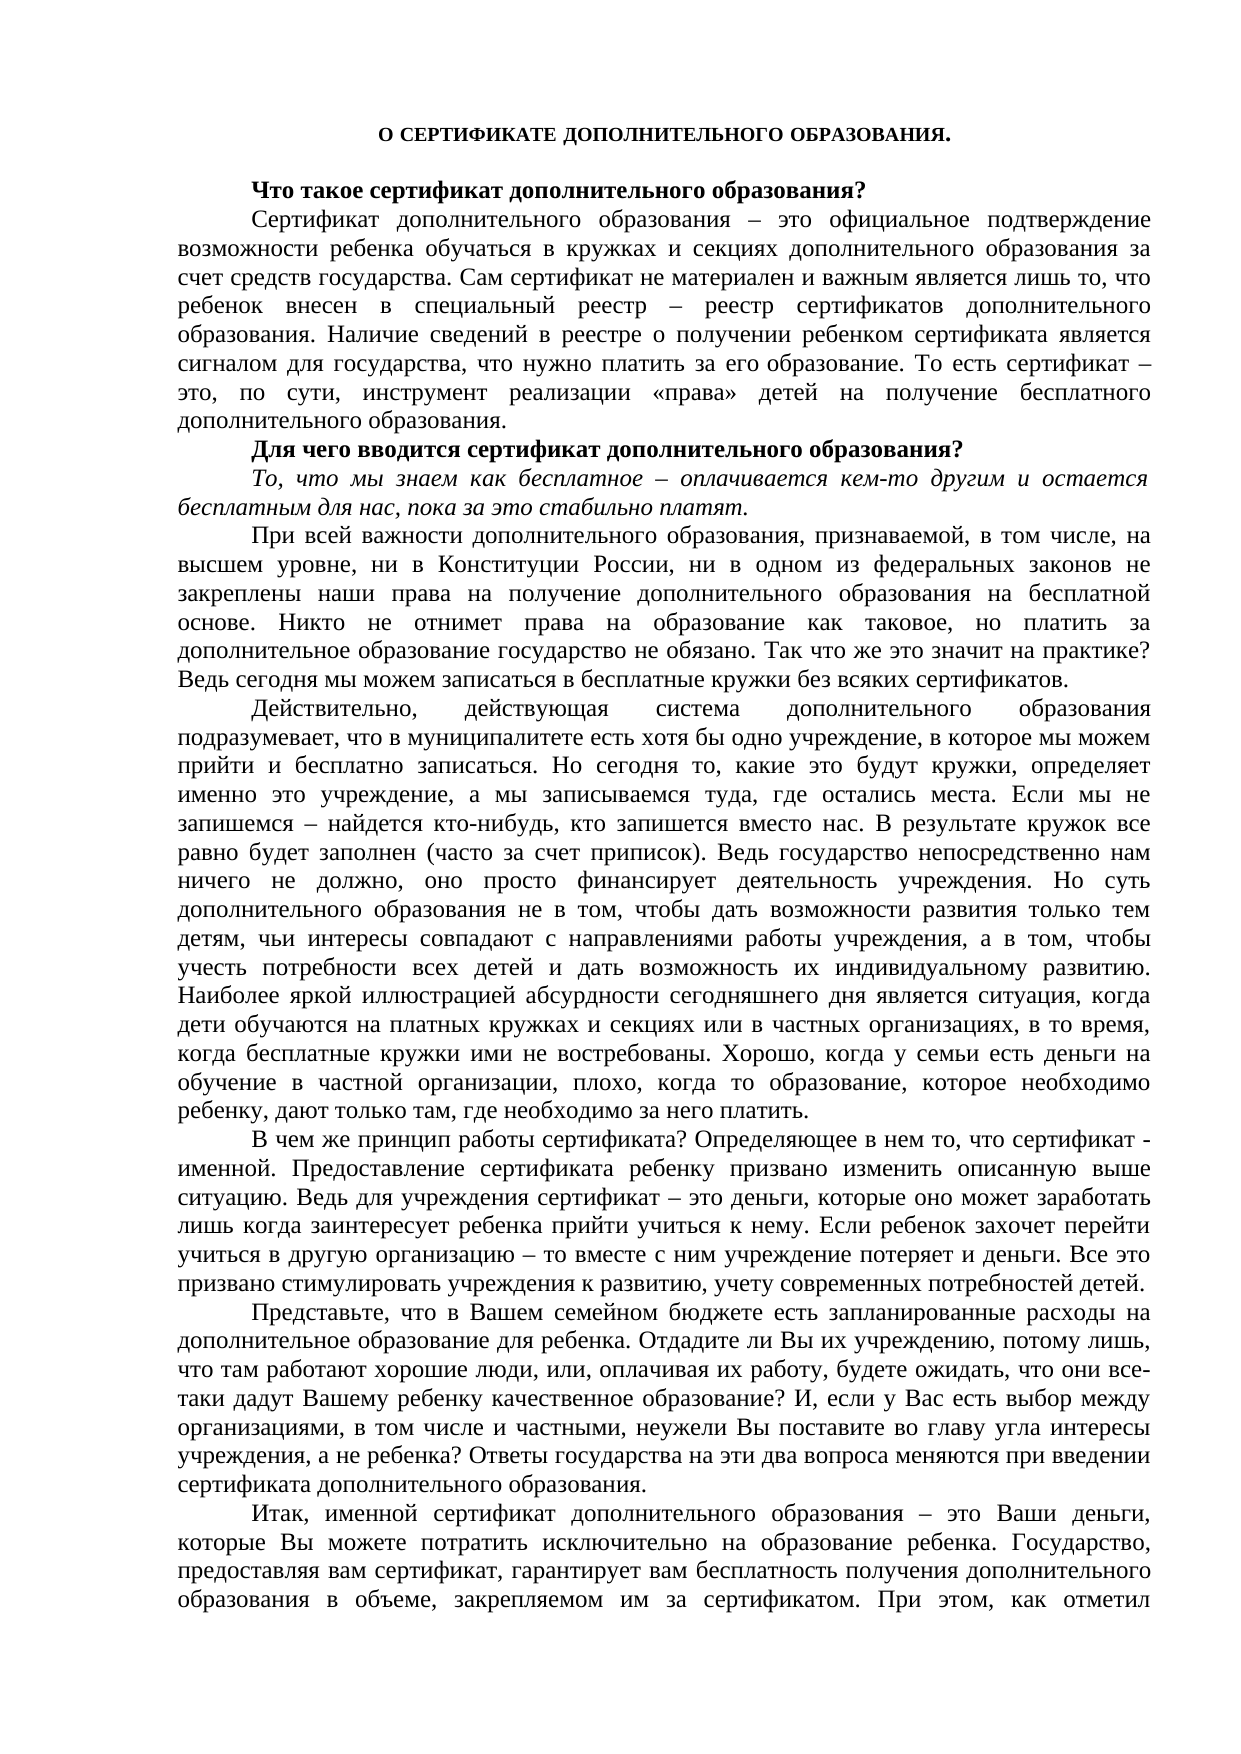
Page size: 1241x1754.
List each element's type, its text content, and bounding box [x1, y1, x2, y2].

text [177, 1498, 1152, 1613]
text При всей важности дополнительного образования, признаваемой, в том числе, на высшем уровне, ни в Конституции России, ни в одном из федеральных законов не закреплены наши права на получение дополнительного образования на бесплатной основе. Никто не отнимет права на образование как таковое, но платить за дополнительное образование государство не обязано. Так что же это значит на практике? Ведь сегодня мы можем записаться в бесплатные кружки без всяких сертификатов. [177, 521, 1152, 693]
text Сертификат дополнительного образования – это официальное подтверждение возможности ребенка обучаться в кружках и секциях дополнительного образования за счет средств государства. Сам сертификат не материален и важным является лишь то, что ребенок внесен в специальный реестр – реестр сертификатов дополнительного образования. Наличие сведений в реестре о получении ребенком сертификата является сигналом для государства, что нужно платить за его образование. То есть сертификат – это, по сути, инструмент реализации «права» детей на получение бесплатного дополнительного образования. [177, 204, 1152, 434]
text Действительно, действующая система дополнительного образования подразумевает, что в муниципалитете есть хотя бы одно учреждение, в которое мы можем прийти и бесплатно записаться. Но сегодня то, какие это будут кружки, определяет именно это учреждение, а мы записываемся туда, где остались места. Если мы не запишемся – найдется кто-нибудь, кто запишется вместо нас. В результате кружок все равно будет заполнен (часто за счет приписок). Ведь государство непосредственно нам ничего не должно, оно просто финансирует деятельность учреждения. Но суть дополнительного образования не в том, чтобы дать возможности развития только тем детям, чьи интересы совпадают с направлениями работы учреждения, а в том, чтобы учесть потребности всех детей и дать возможность их индивидуальному развитию. Наиболее яркой иллюстрацией абсурдности сегодняшнего дня является ситуация, когда дети обучаются на платных кружках и секциях или в частных организациях, в то время, когда бесплатные кружки ими не востребованы. Хорошо, когда у семьи есть деньги на обучение в частной организации, плохо, когда то образование, которое необходимо ребенку, дают только там, где необходимо за него платить. [177, 693, 1152, 1124]
text о сертификате дополнительного образования. [177, 118, 1152, 147]
text То, что мы знаем как бесплатное – оплачивается кем-то другим и остается бесплатным для нас, пока за это стабильно платят. [177, 463, 1152, 521]
text Для чего вводится сертификат дополнительного образования? [177, 434, 1152, 463]
text В чем же принцип работы сертификата? Определяющее в нем то, что сертификат - именной. Предоставление сертификата ребенку призвано изменить описанную выше ситуацию. Ведь для учреждения сертификат – это деньги, которые оно может заработать лишь когда заинтересует ребенка прийти учиться к нему. Если ребенок захочет перейти учиться в другую организацию – то вместе с ним учреждение потеряет и деньги. Все это призвано стимулировать учреждения к развитию, учету современных потребностей детей. [177, 1124, 1152, 1297]
text Представьте, что в Вашем семейном бюджете есть запланированные расходы на дополнительное образование для ребенка. Отдадите ли Вы их учреждению, потому лишь, что там работают хорошие люди, или, оплачивая их работу, будете ожидать, что они все-таки дадут Вашему ребенку качественное образование? И, если у Вас есть выбор между организациями, в том числе и частными, неужели Вы поставите во главу угла интересы учреждения, а не ребенка? Ответы государства на эти два вопроса меняются при введении сертификата дополнительного образования. [177, 1297, 1152, 1498]
text Что такое сертификат дополнительного образования? [177, 176, 1152, 204]
